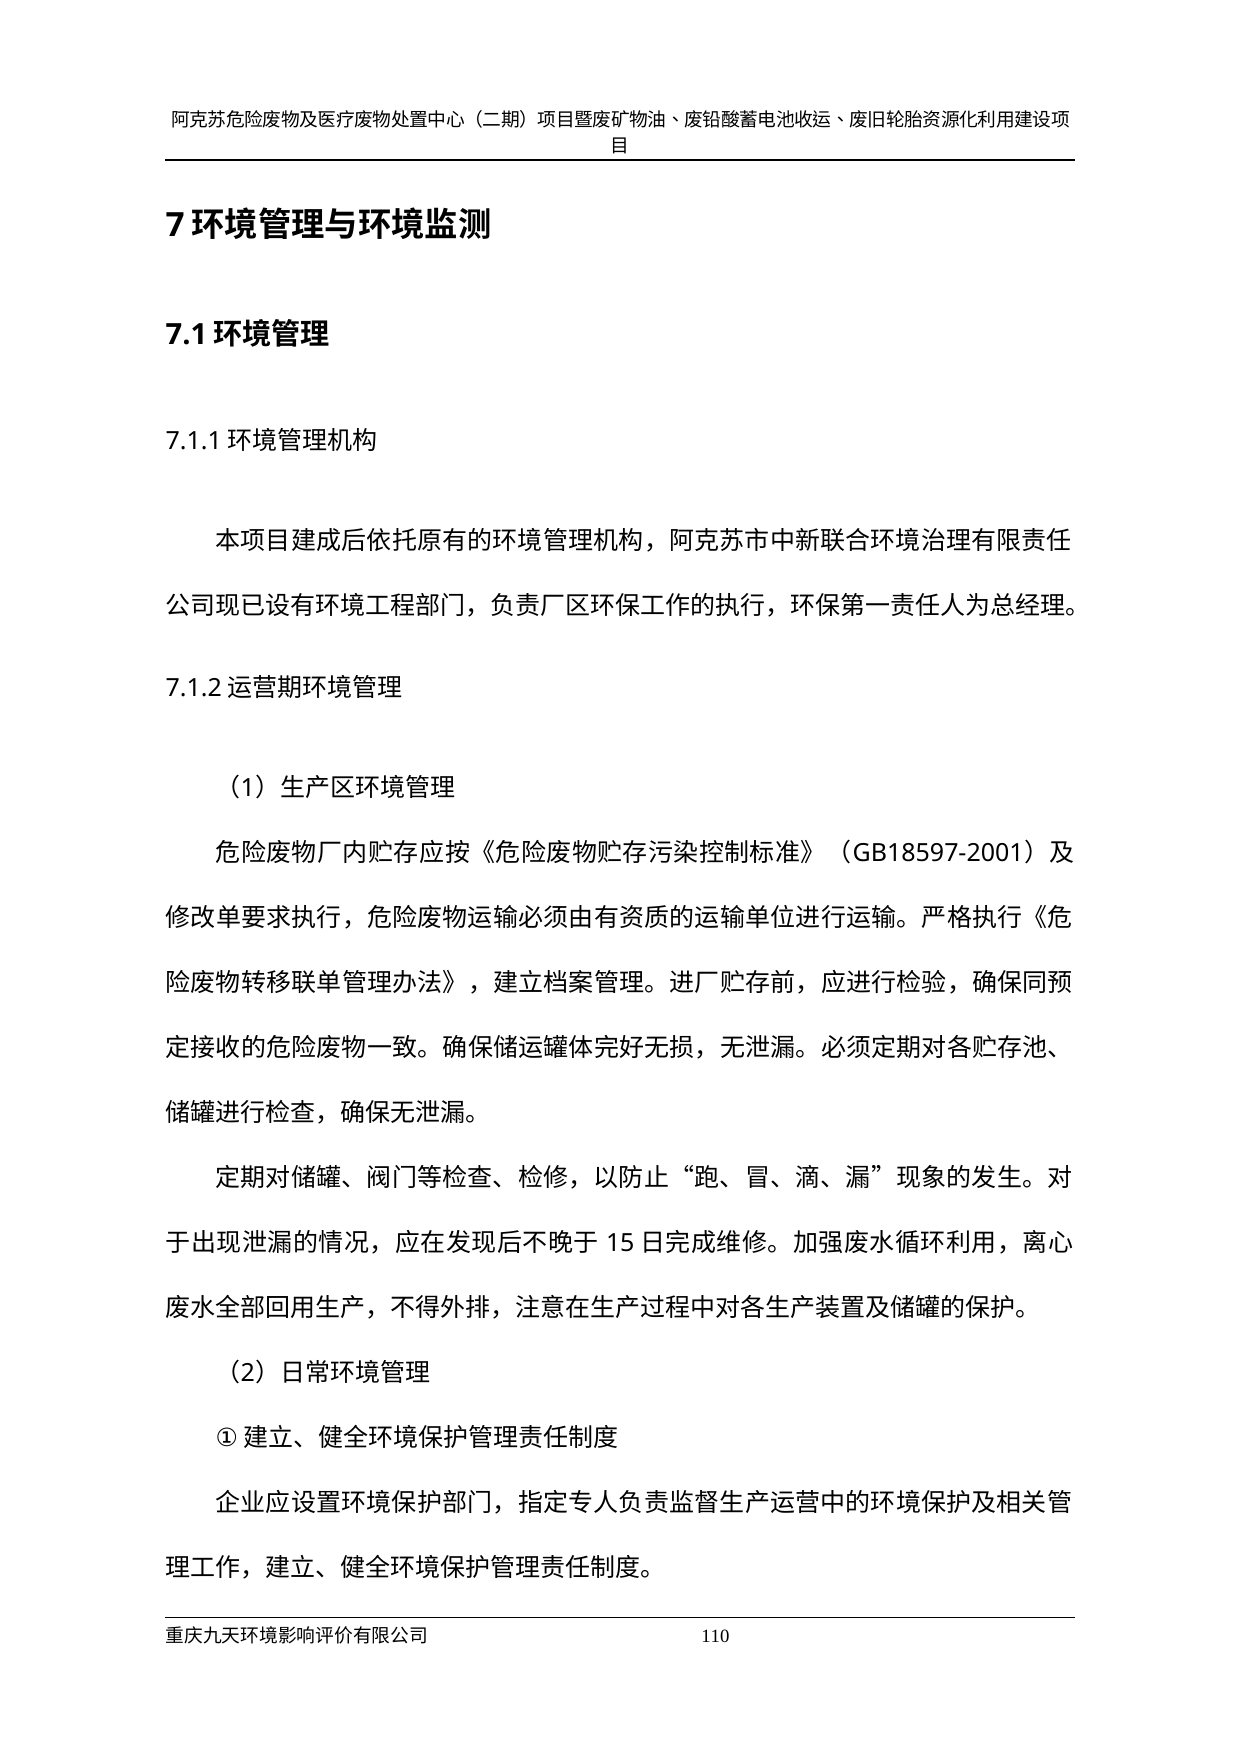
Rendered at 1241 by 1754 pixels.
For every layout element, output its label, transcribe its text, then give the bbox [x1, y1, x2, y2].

text （2）日常环境管理 [165, 1338, 1075, 1403]
text 企业应设置环境保护部门，指定专人负责监督生产运营中的环境保护及相关管理工作，建立、健全环境保护管理责任制度。 [165, 1468, 1075, 1598]
text 定期对储罐、阀门等检查、检修，以防止“跑、冒、滴、漏”现象的发生。对于出现泄漏的情况，应在发现后不晚于15日完成维修。加强废水循环利用，离心废水全部回用生产，不得外排，注意在生产过程中对各生产装置及储罐的保护。 [165, 1143, 1075, 1338]
text 7.1.2运营期环境管理 [165, 653, 1075, 718]
text （1）生产区环境管理 [165, 753, 1075, 818]
text 危险废物厂内贮存应按《危险废物贮存污染控制标准》（GB18597-2001）及修改单要求执行，危险废物运输必须由有资质的运输单位进行运输。严格执行《危险废物转移联单管理办法》，建立档案管理。进厂贮存前，应进行检验，确保同预定接收的危险废物一致。确保储运罐体完好无损，无泄漏。必须定期对各贮存池、储罐进行检查，确保无泄漏。 [165, 818, 1075, 1143]
subtitle 7.1环境管理 [165, 299, 1075, 364]
subtitle 7环境管理与环境监测 [165, 189, 1075, 254]
text ①建立、健全环境保护管理责任制度 [165, 1403, 1075, 1468]
text 本项目建成后依托原有的环境管理机构，阿克苏市中新联合环境治理有限责任公司现已设有环境工程部门，负责厂区环保工作的执行，环保第一责任人为总经理。 [165, 506, 1075, 636]
text 7.1.1环境管理机构 [165, 406, 1075, 471]
